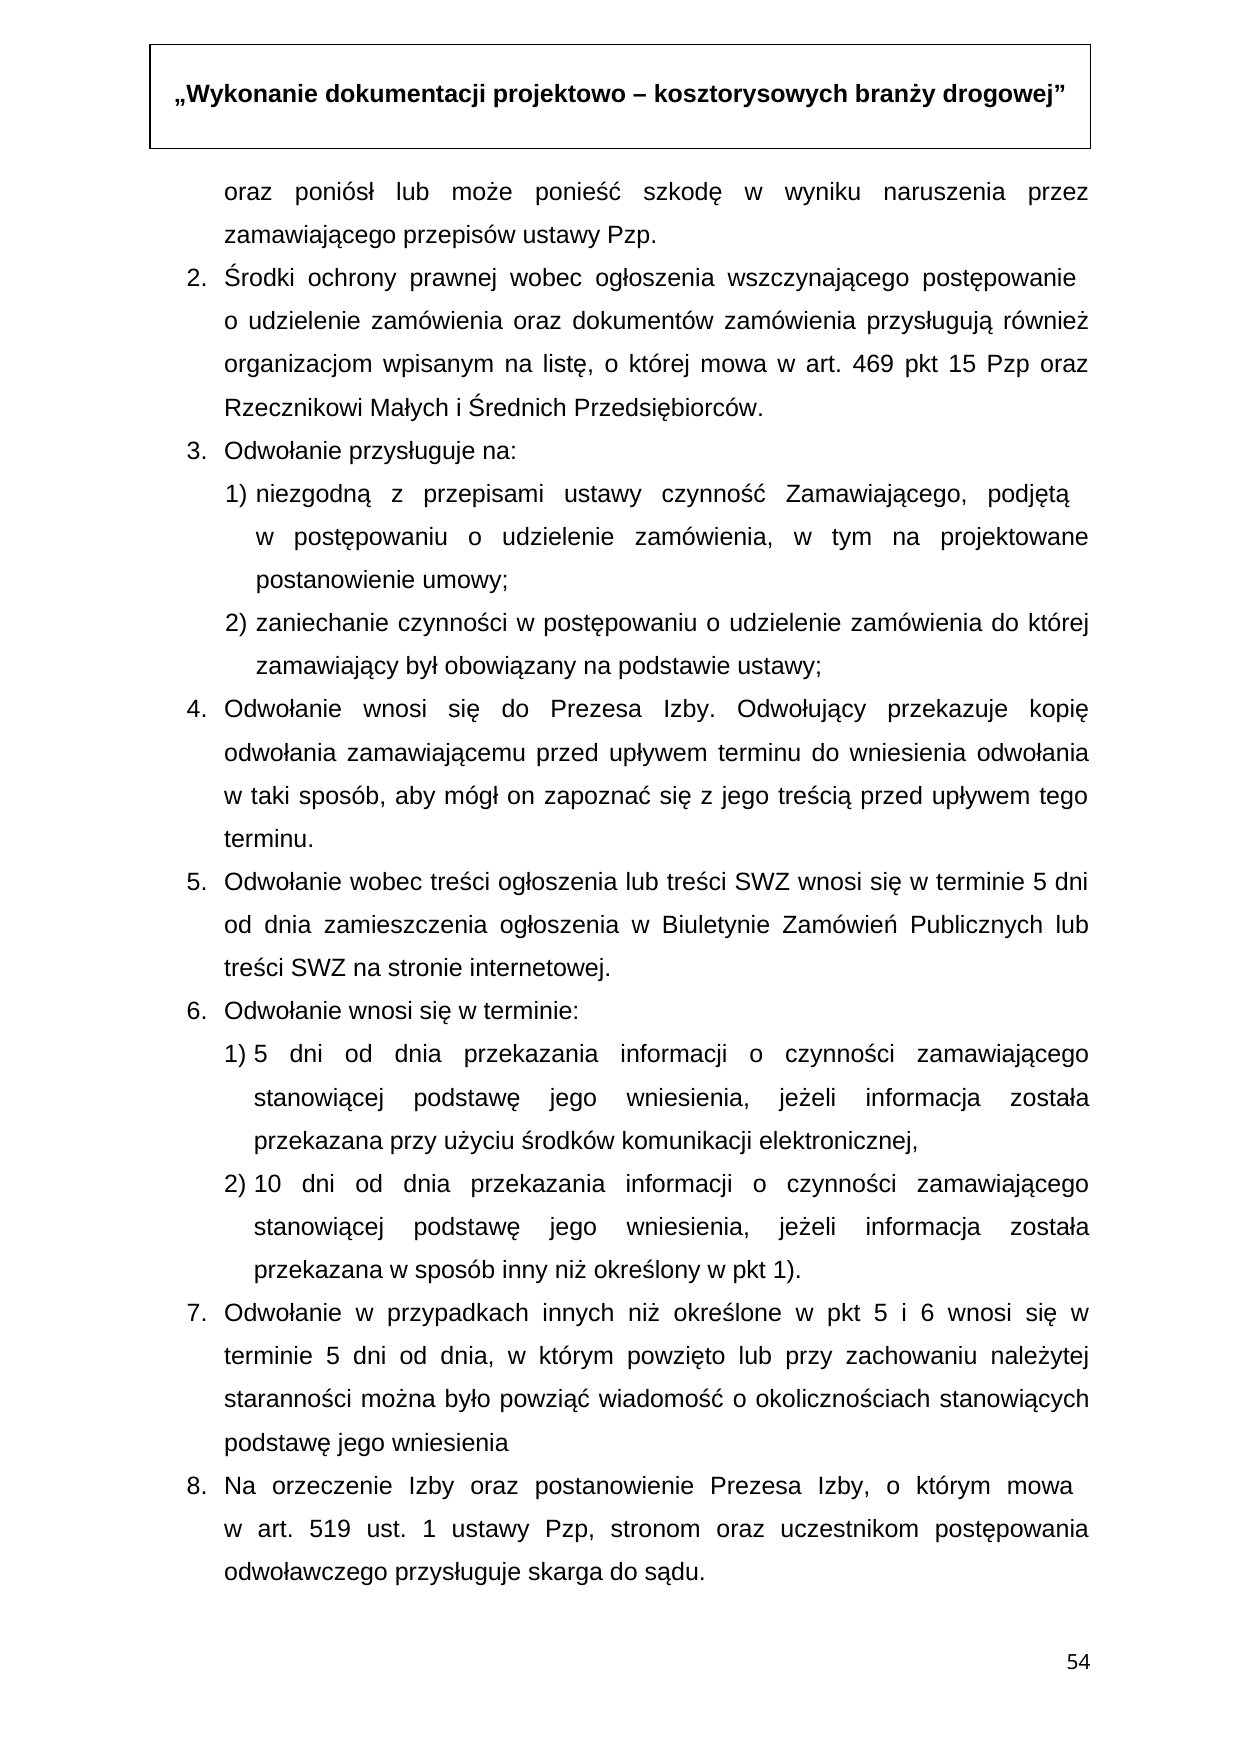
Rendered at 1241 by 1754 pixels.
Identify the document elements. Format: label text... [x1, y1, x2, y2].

text 2) 10 dni od dnia przekazania informacji o czynności zamawiającego stanowiącej podstawę jego wniesienia, jeżeli informacja została przekazana w sposób inny niż określony w pkt 1). [224, 1169, 1090, 1284]
list Odwołanie wnosi się w terminie: [186, 996, 1090, 1025]
list Na orzeczenie Izby oraz postanowienie Prezesa Izby, o którym mowa w art. 519 ust. 1 ustawy Pzp, stronom oraz uczestnikom postępowania odwoławczego przysługuje skarga do sądu. [186, 1471, 1090, 1586]
list Środki ochrony prawnej wobec ogłoszenia wszczynającego postępowanie o udzielenie zamówienia oraz dokumentów zamówienia przysługują również organizacjom wpisanym na listę, o której mowa w art. 469 pkt 15 Pzp oraz Rzecznikowi Małych i Średnich Przedsiębiorców. [186, 263, 1090, 421]
list Odwołanie wnosi się do Prezesa Izby. Odwołujący przekazuje kopię odwołania zamawiającemu przed upływem terminu do wniesienia odwołania w taki sposób, aby mógł on zapoznać się z jego treścią przed upływem tego terminu. [186, 694, 1090, 852]
list Odwołanie w przypadkach innych niż określone w pkt 5 i 6 wnosi się w terminie 5 dni od dnia, w którym powzięto lub przy zachowaniu należytej staranności można było powziąć wiadomość o okolicznościach stanowiących podstawę jego wniesienia [186, 1298, 1090, 1456]
list Odwołanie przysługuje na: [186, 436, 1090, 464]
list Odwołanie wobec treści ogłoszenia lub treści SWZ wnosi się w terminie 5 dni od dnia zamieszczenia ogłoszenia w Biuletynie Zamówień Publicznych lub treści SWZ na stronie internetowej. [186, 867, 1090, 982]
text 1) 5 dni od dnia przekazania informacji o czynności zamawiającego stanowiącej podstawę jego wniesienia, jeżeli informacja została przekazana przy użyciu środków komunikacji elektronicznej, [224, 1039, 1090, 1154]
text 1) niezgodną z przepisami ustawy czynność Zamawiającego, podjętą w postępowaniu o udzielenie zamówienia, w tym na projektowane postanowienie umowy; [225, 479, 1090, 594]
text 2) zaniechanie czynności w postępowaniu o udzielenie zamówienia do której zamawiający był obowiązany na podstawie ustawy; [225, 608, 1090, 680]
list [186, 177, 1090, 249]
